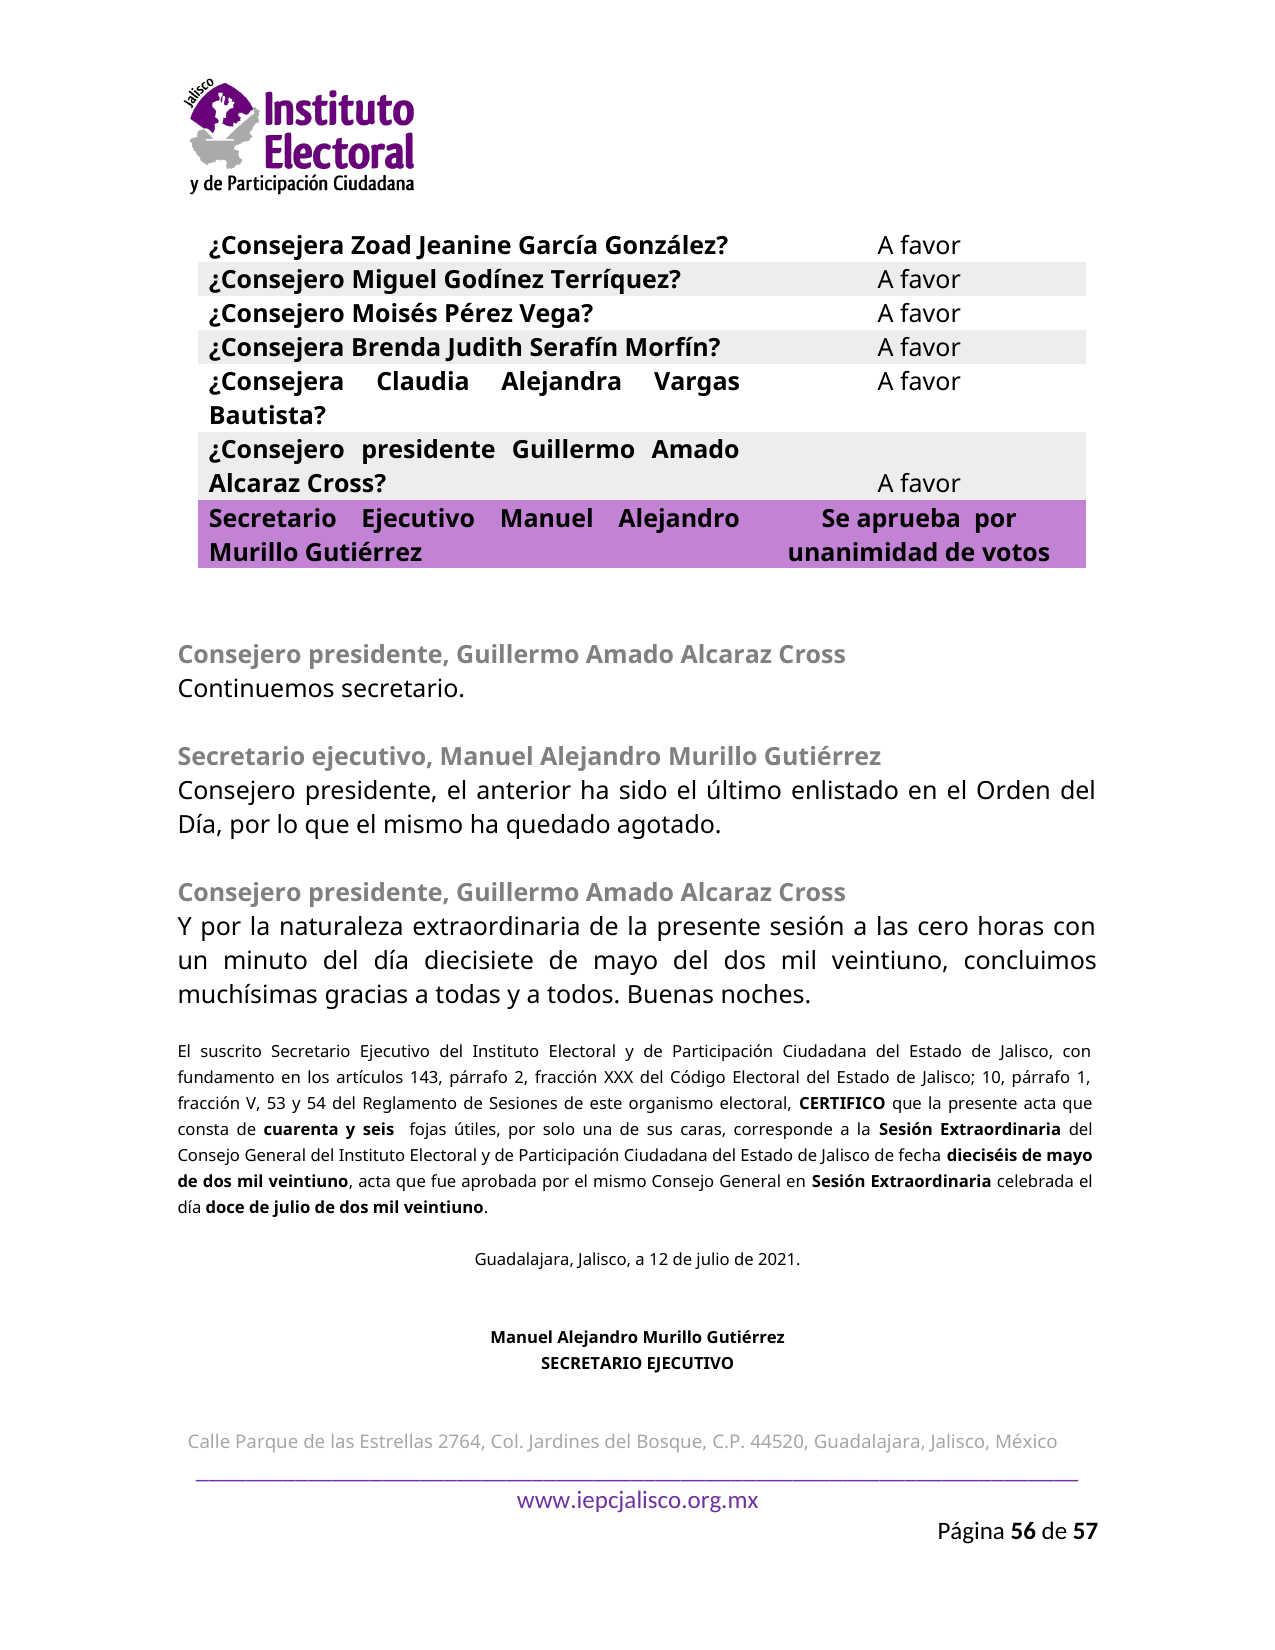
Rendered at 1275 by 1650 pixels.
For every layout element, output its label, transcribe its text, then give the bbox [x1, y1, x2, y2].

table_cell Se aprueba por unanimidad de votos [751, 500, 1086, 568]
table_cell ¿Consejera Claudia Alejandra Vargas Bautista? [198, 364, 751, 432]
text Manuel Alejandro Murillo Gutiérrez SECRETARIO EJECUTIVO [177, 1326, 1098, 1374]
text Consejero presidente, el anterior ha sido el último enlistado en el Orden del Día, por lo que el mismo ha quedado agotado. [177, 773, 1098, 841]
table_cell A favor [751, 330, 1086, 364]
table_cell ¿Consejera Zoad Jeanine García González? [198, 228, 751, 262]
table_cell ¿Consejero Miguel Godínez Terríquez? [198, 262, 751, 296]
text Continuemos secretario. [177, 671, 1098, 704]
text El suscrito Secretario Ejecutivo del Instituto Electoral y de Participación Ciudadana del Estado de Jalisco, con fundamento en los artículos 143, párrafo 2, fracción XXX del Código Electoral del Estado de Jalisco; 10, párrafo 1, fracción V, 53 y 54 del Reglamento de Sesiones de este organismo electoral, CERTIFICO que la presente acta que consta de cuarenta y seis fojas útiles, por solo una de sus caras, corresponde a la Sesión Extraordinaria del Consejo General del Instituto Electoral y de Participación Ciudadana del Estado de Jalisco de fecha dieciséis de mayo de dos mil veintiuno, acta que fue aprobada por el mismo Consejo General en Sesión Extraordinaria celebrada el día doce de julio de dos mil veintiuno. [177, 1039, 1093, 1218]
table_cell ¿Consejero presidente Guillermo Amado Alcaraz Cross? [198, 432, 751, 500]
text Y por la naturaleza extraordinaria de la presente sesión a las cero horas con un minuto del día diecisiete de mayo del dos mil veintiuno, concluimos muchísimas gracias a todas y a todos. Buenas noches. [177, 909, 1098, 1011]
table_cell A favor [751, 262, 1086, 296]
text Secretario ejecutivo, Manuel Alejandro Murillo Gutiérrez [177, 739, 1098, 773]
picture [177, 73, 424, 198]
text Consejero presidente, Guillermo Amado Alcaraz Cross [148, 636, 1098, 671]
table_cell A favor [751, 364, 1086, 432]
text Guadalajara, Jalisco, a 12 de julio de 2021. [177, 1247, 1098, 1270]
text Consejero presidente, Guillermo Amado Alcaraz Cross [148, 875, 1098, 909]
table_cell A favor [751, 296, 1086, 330]
table_cell Secretario Ejecutivo Manuel Alejandro Murillo Gutiérrez [198, 500, 751, 568]
table_cell A favor [751, 432, 1086, 500]
table_cell A favor [751, 228, 1086, 262]
table_cell ¿Consejero Moisés Pérez Vega? [198, 296, 751, 330]
table_cell ¿Consejera Brenda Judith Serafín Morfín? [198, 330, 751, 364]
